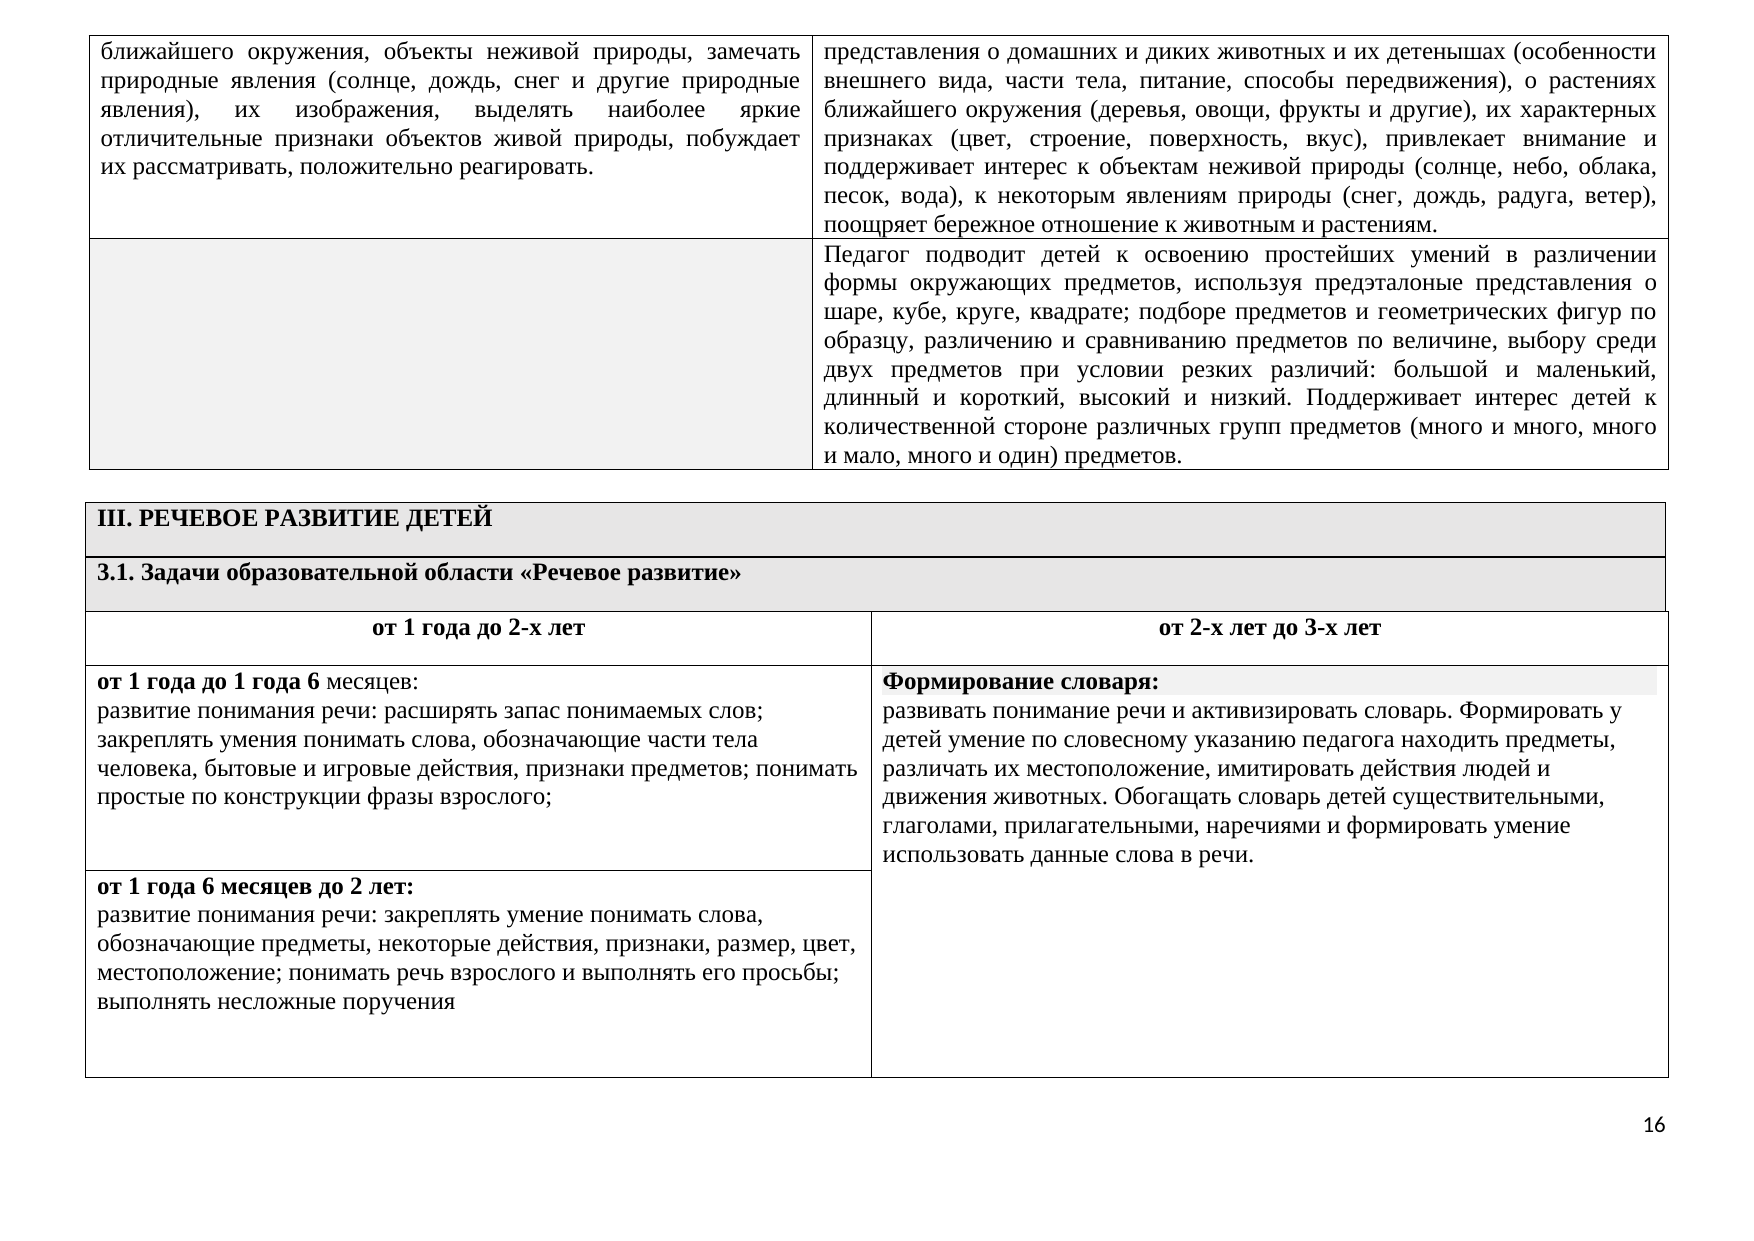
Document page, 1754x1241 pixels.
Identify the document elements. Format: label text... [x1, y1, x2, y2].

table_cell от 1 года до 2-х лет [86, 612, 871, 665]
table_cell Педагог подводит детей к освоению простейших умений в различении формы окружающих предметов, используя предэталоные представления о шаре, кубе, круге, квадрате; подборе предметов и геометрических фигур по образцу, различению и сравниванию предметов по величине, выбору среди двух предметов при условии резких различий: большой и маленький, длинный и короткий, высокий и низкий. Поддерживает интерес детей к количественной стороне различных групп предметов (много и много, много и мало, много и один) предметов. [813, 239, 1668, 469]
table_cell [813, 36, 1668, 238]
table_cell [90, 36, 812, 238]
table_header III. РЕЧЕВОЕ РАЗВИТИЕ ДЕТЕЙ [86, 503, 1665, 556]
table_cell [90, 239, 812, 469]
table_cell от 2-х лет до 3-х лет [872, 612, 1668, 665]
table_cell от 1 года 6 месяцев до 2 лет: развитие понимания речи: закреплять умение понимать слова, обозначающие предметы, некоторые действия, признаки, размер, цвет, местоположение; понимать речь взрослого и выполнять его просьбы; выполнять несложные поручения [86, 871, 871, 1077]
table_cell от 1 года до 1 года 6 месяцев: развитие понимания речи: расширять запас понимаемых слов; закреплять умения понимать слова, обозначающие части тела человека, бытовые и игровые действия, признаки предметов; понимать простые по конструкции фразы взрослого; [86, 666, 871, 870]
table_cell Формирование словаря: развивать понимание речи и активизировать словарь. Формировать у детей умение по словесному указанию педагога находить предметы, различать их местоположение, имитировать действия людей и движения животных. Обогащать словарь детей существительными, глаголами, прилагательными, наречиями и формировать умение использовать данные слова в речи. [872, 666, 1668, 1077]
table_cell 3.1. Задачи образовательной области «Речевое развитие» [86, 558, 1665, 611]
